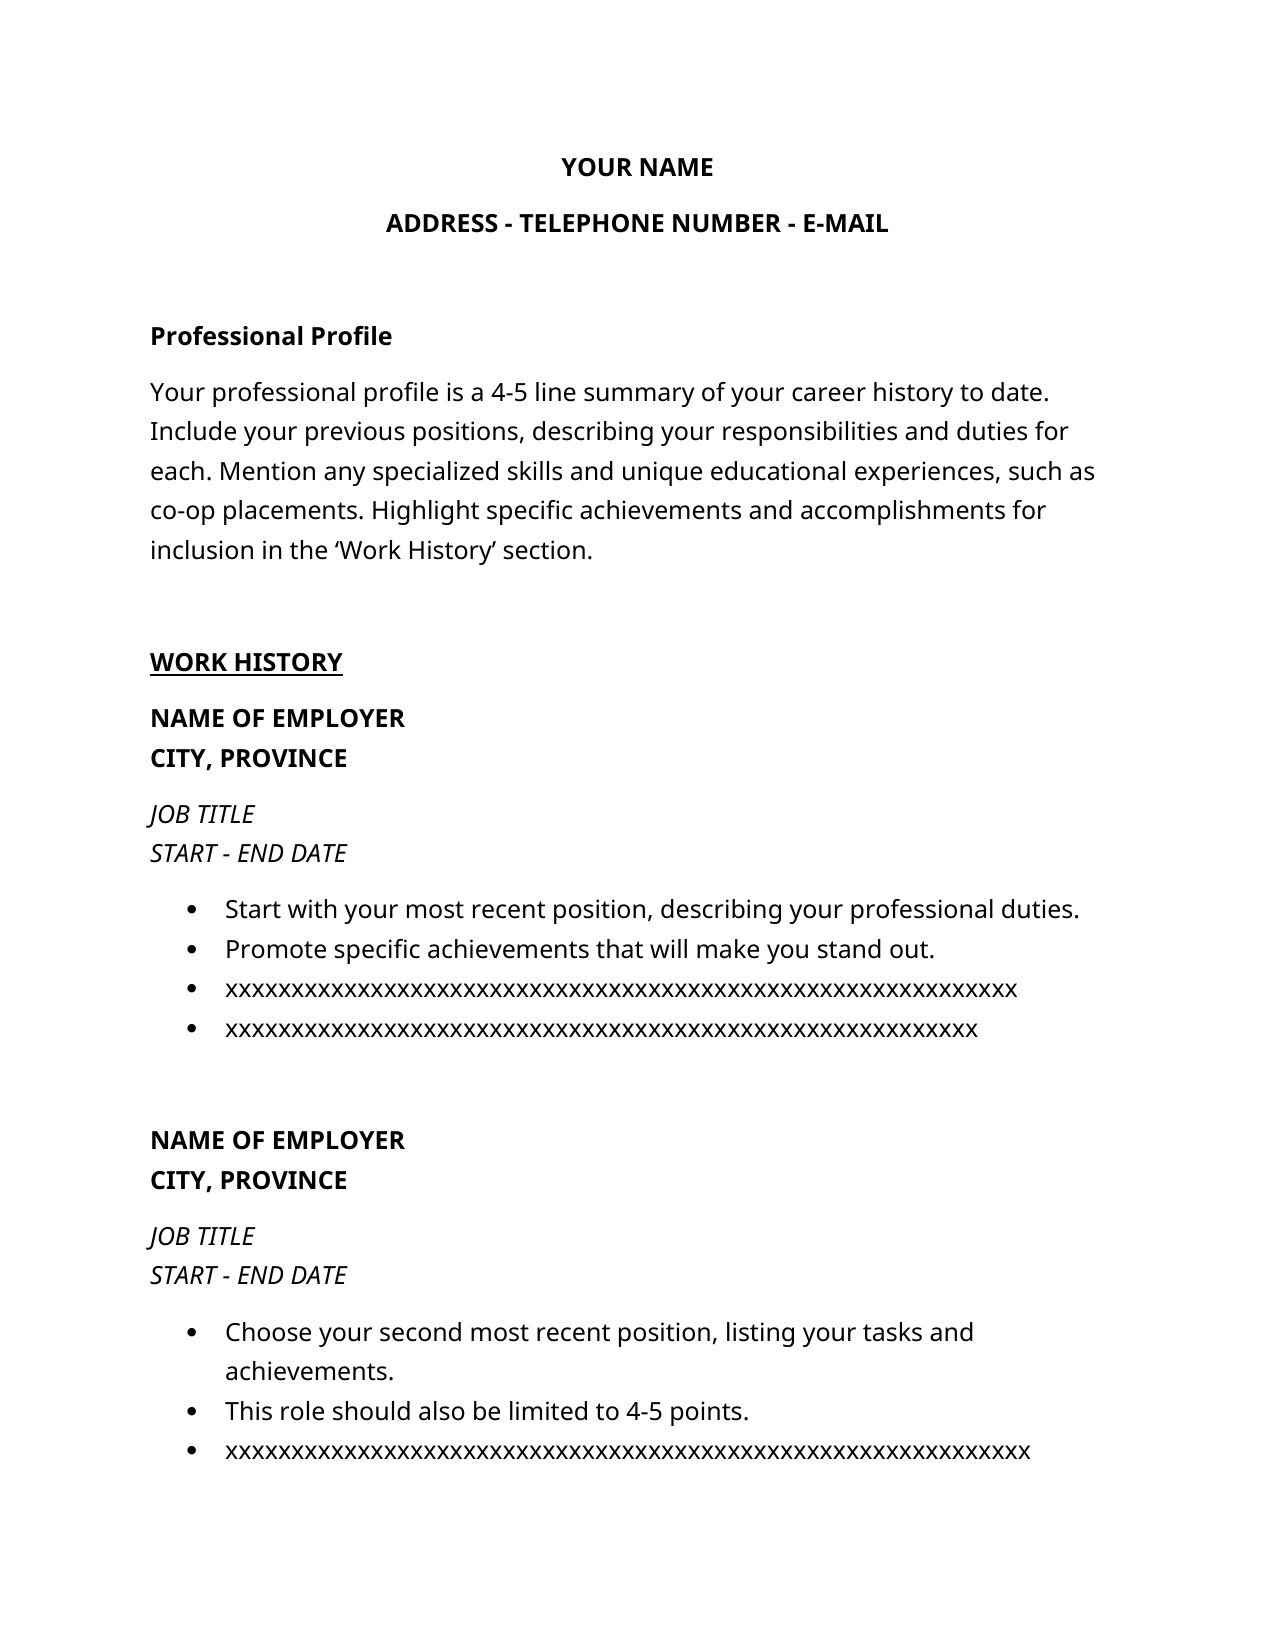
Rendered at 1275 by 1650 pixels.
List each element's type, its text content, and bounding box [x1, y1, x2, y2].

list Choose your second most recent position, listing your tasks and achievements. [187, 1314, 1125, 1388]
list This role should also be limited to 4-5 points. [187, 1393, 1125, 1427]
list xxxxxxxxxxxxxxxxxxxxxxxxxxxxxxxxxxxxxxxxxxxxxxxxxxxxxxxxxxxx [187, 971, 1125, 1005]
text NAME OF EMPLOYER CITY, PROVINCE [150, 1123, 1125, 1196]
text Your professional profile is a 4-5 line summary of your career history to date. Include your previous positions, describing your responsibilities and duties for each. Mention any specialized skills and unique educational experiences, such as co-op placements. Highlight specific achievements and accomplishments for inclusion in the ‘Work History’ section. [150, 374, 1125, 567]
list Start with your most recent position, describing your professional duties. [187, 892, 1125, 926]
text NAME OF EMPLOYER CITY, PROVINCE [150, 701, 1125, 774]
text ADDRESS - TELEPHONE NUMBER - E-MAIL [150, 206, 1125, 240]
text JOB TITLE START - END DATE [150, 1218, 1125, 1292]
list xxxxxxxxxxxxxxxxxxxxxxxxxxxxxxxxxxxxxxxxxxxxxxxxxxxxxxxxx [187, 1011, 1125, 1045]
list xxxxxxxxxxxxxxxxxxxxxxxxxxxxxxxxxxxxxxxxxxxxxxxxxxxxxxxxxxxxx [187, 1433, 1125, 1467]
text WORK HISTORY [150, 645, 1125, 679]
text YOUR NAME [150, 150, 1125, 184]
list Promote specific achievements that will make you stand out. [187, 932, 1125, 966]
text JOB TITLE START - END DATE [150, 797, 1125, 870]
text Professional Profile [150, 318, 1125, 352]
